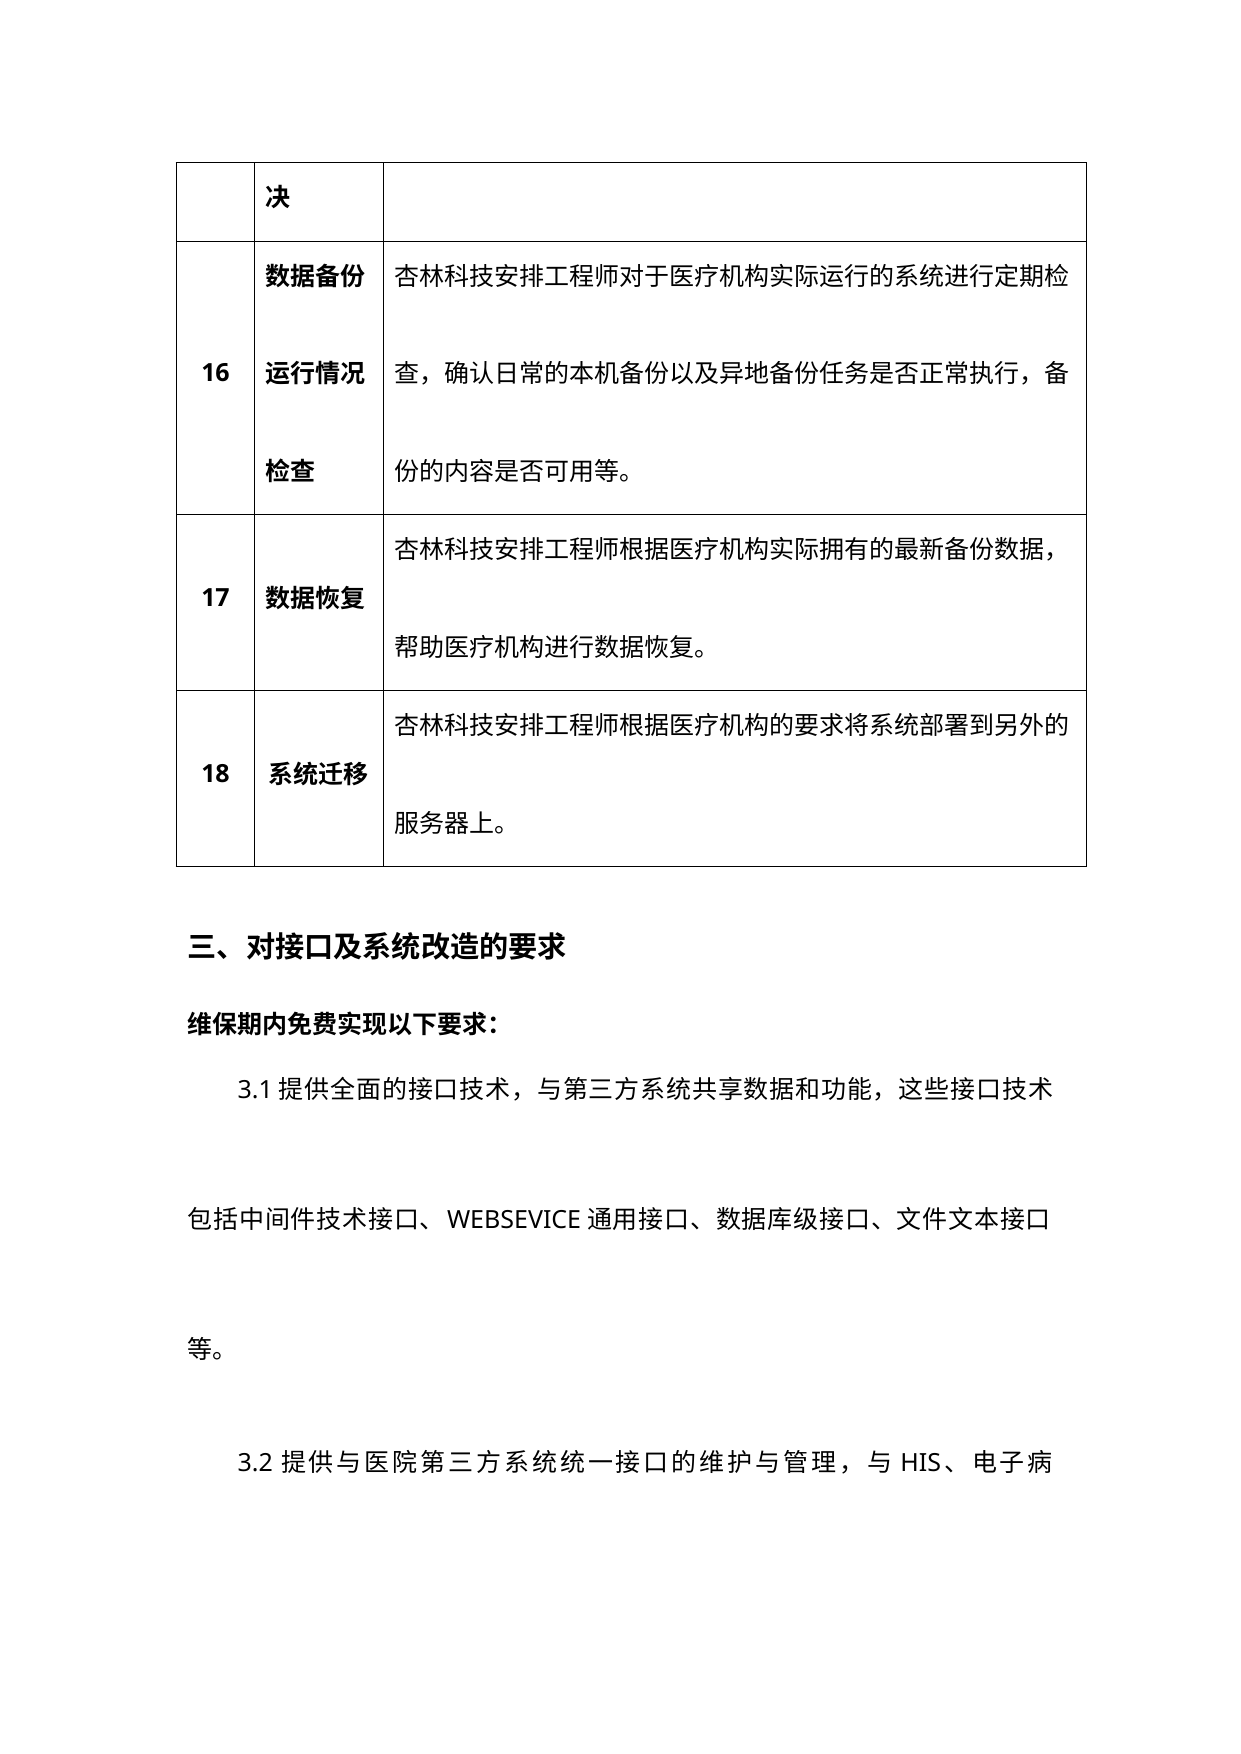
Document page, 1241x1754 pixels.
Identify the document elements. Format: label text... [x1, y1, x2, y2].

text 维保期内免费实现以下要求： [187, 990, 1053, 1055]
table_cell 杏林科技安排工程师根据医疗机构实际拥有的最新备份数据，帮助医疗机构进行数据恢复。 [384, 515, 1086, 690]
text 三、对接口及系统改造的要求 [187, 912, 1053, 977]
table_cell 杏林科技安排工程师根据医疗机构的要求将系统部署到另外的服务器上。 [384, 691, 1086, 866]
table_cell 15 [177, 163, 254, 241]
table_cell 杏林科技安排工程师对于医疗机构实际运行的系统进行定期检查，确认日常的本机备份以及异地备份任务是否正常执行，备份的内容是否可用等。 [384, 242, 1086, 514]
text 3.1提供全面的接口技术，与第三方系统共享数据和功能，这些接口技术包括中间件技术接口、WEBSEVICE通用接口、数据库级接口、文件文本接口等。 [187, 1055, 1053, 1380]
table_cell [384, 163, 1086, 241]
table_cell 数据备份运行情况检查 [255, 242, 383, 514]
table_cell 16 [177, 242, 254, 514]
table_cell NIS系统BUG解决 [255, 163, 383, 241]
table_cell 系统迁移 [255, 691, 383, 866]
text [187, 1428, 1053, 1493]
table_cell 18 [177, 691, 254, 866]
table_cell 17 [177, 515, 254, 690]
table_cell 数据恢复 [255, 515, 383, 690]
